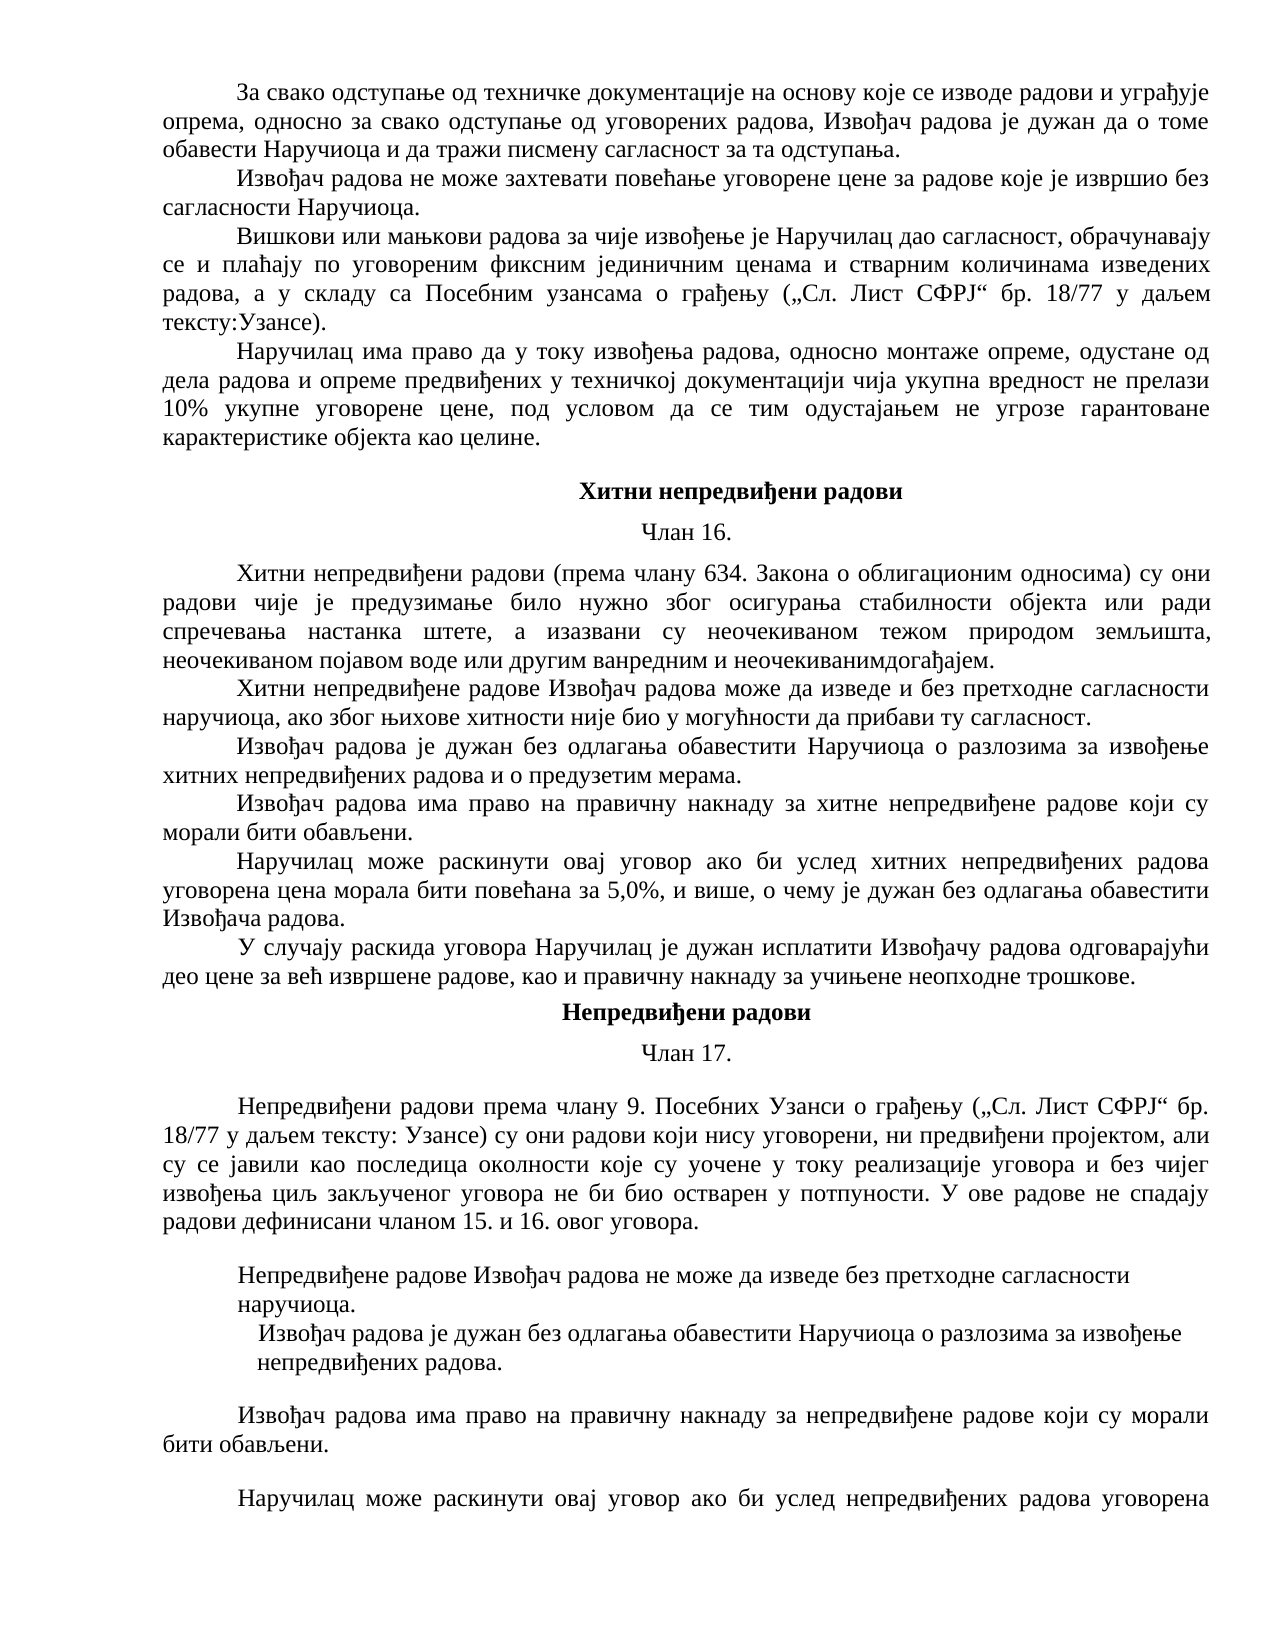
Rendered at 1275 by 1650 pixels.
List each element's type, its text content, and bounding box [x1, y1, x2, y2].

text Хитни непредвиђене радове Извођач радова може да изведе и без претходне сагласности наручиоца, ако због њихове хитности није био у могућности да прибави ту сагласност. [162, 673, 1210, 731]
text Наручилац може раскинути овај уговор ако би услед хитних непредвиђених радова уговорена цена морала бити повећана за 5,0%, и више, о чему је дужан без одлагања обавестити Извођача радова. [162, 846, 1210, 932]
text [162, 1483, 1211, 1512]
subtitle Непредвиђени радови [282, 997, 1091, 1026]
text Хитни непредвиђени радови (према члану 634. Закона о облигационим односима) су они радови чије је предузимање било нужно због осигурања стабилности објекта или ради спречевања настанка штете, а изазвани су неочекиваном тежом природом земљишта, неочекиваном појавом воде или другим ванредним и неочекиванимдогађајем. [162, 558, 1212, 673]
text Члан 16. [282, 517, 1091, 546]
text Непредвиђене радове Извођач радова не може да изведе без претходне сагласности наручиоца. [237, 1260, 1211, 1318]
subtitle Хитни непредвиђени радови [579, 476, 1211, 505]
text У случају раскида уговора Наручилац је дужан исплатити Извођачу радова одговарајући део цене за већ извршене радове, као и правичну накнаду за учињене неопходне трошкове. [162, 932, 1210, 990]
text Извођач радова има право на правичну накнаду за непредвиђене радове који су морали бити обављени. [162, 1401, 1210, 1458]
text Вишкови или мањкови радова за чије извођење је Наручилац дао сагласност, обрачунавају се и плаћају по уговореним фиксним јединичним ценама и стварним количинама изведених радова, а у складу са Посебним узансама о грађењу („Сл. Лист СФРЈ“ бр. 18/77 у даљем тексту:Узансе). [162, 221, 1212, 336]
text Члан 17. [282, 1038, 1091, 1066]
text Непредвиђени радови према члану 9. Посебних Узанси о грађењу („Сл. Лист СФРЈ“ бр. 18/77 у даљем тексту: Узансе) су они радови који нису уговорени, ни предвиђени пројектом, али су се јавили као последица околности које су уочене у току реализације уговора и без чијег извођења циљ закљученог уговора не би био остварен у потпуности. У ове радове не спадају радови дефинисани чланом 15. и 16. овог уговора. [162, 1091, 1211, 1235]
text За свако одступање од техничке документације на основу које се изводе радови и уграђује опрема, односно за свако одступање од уговорених радова, Извођач радова је дужан да о томе обавести Наручиоца и да тражи писмену сагласност за та одступања. [162, 77, 1211, 163]
text Извођач радова не може захтевати повећање уговорене цене за радове које је извршио без сагласности Наручиоца. [162, 163, 1211, 221]
text Извођач радова је дужан без одлагања обавестити Наручиоца о разлозима за извођење [44, 1318, 1210, 1347]
text непредвиђених радова. [44, 1347, 1210, 1375]
text Извођач радова има право на правичну накнаду за хитне непредвиђене радове који су морали бити обављени. [162, 788, 1210, 846]
text Извођач радова је дужан без одлагања обавестити Наручиоца о разлозима за извођење хитних непредвиђених радова и о предузетим мерама. [162, 731, 1210, 788]
text Наручилац има право да у току извођења радова, односно монтаже опреме, одустане од дела радова и опреме предвиђених у техничкој документацији чија укупна вредност не прелази 10% укупне уговорене цене, под условом да се тим одустајањем не угрозе гарантоване карактеристике објекта као целине. [162, 336, 1211, 451]
